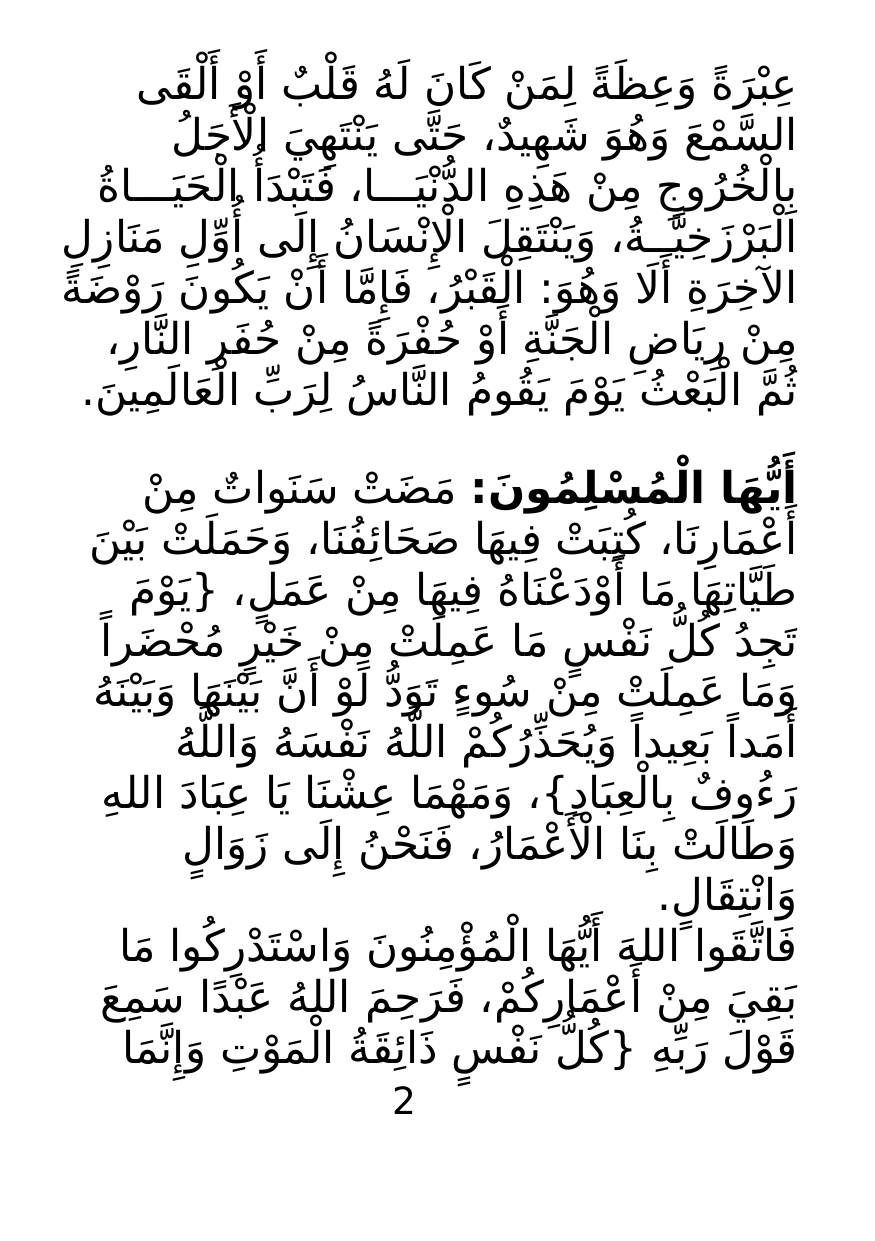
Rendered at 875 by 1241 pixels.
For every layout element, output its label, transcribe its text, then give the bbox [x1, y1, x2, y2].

text أَيُّهَا الْمُسْلِمُونَ: مَضَتْ سَنَواتٌ مِنْ أَعْمَارِنَا، كُتِبَتْ فِيهَا صَحَائِفُنَا، وَحَمَلَتْ بَيْنَ طَيَّاتِهَا مَا أَوْدَعْنَاهُ فِيهَا مِنْ عَمَلٍ، {يَوْمَ تَجِدُ كُلُّ نَفْسٍ مَا عَمِلَتْ مِنْ خَيْرٍ مُحْضَراً وَمَا عَمِلَتْ مِنْ سُوءٍ تَوَدُّ لَوْ أَنَّ بَيْنَهَا وَبَيْنَهُ أَمَداً بَعِيداً وَيُحَذِّرُكُمْ اللَّهُ نَفْسَهُ وَاللَّهُ رَءُوفٌ بِالْعِبَادِ}، وَمَهْمَا عِشْنَا يَا عِبَادَ اللهِ وَطَالَتْ بِنَا الْأَعْمَارُ، فَنَحْنُ إِلَى زَوَالٍ وَانْتِقَالٍ. [59, 462, 797, 921]
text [59, 59, 797, 416]
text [59, 921, 797, 1074]
